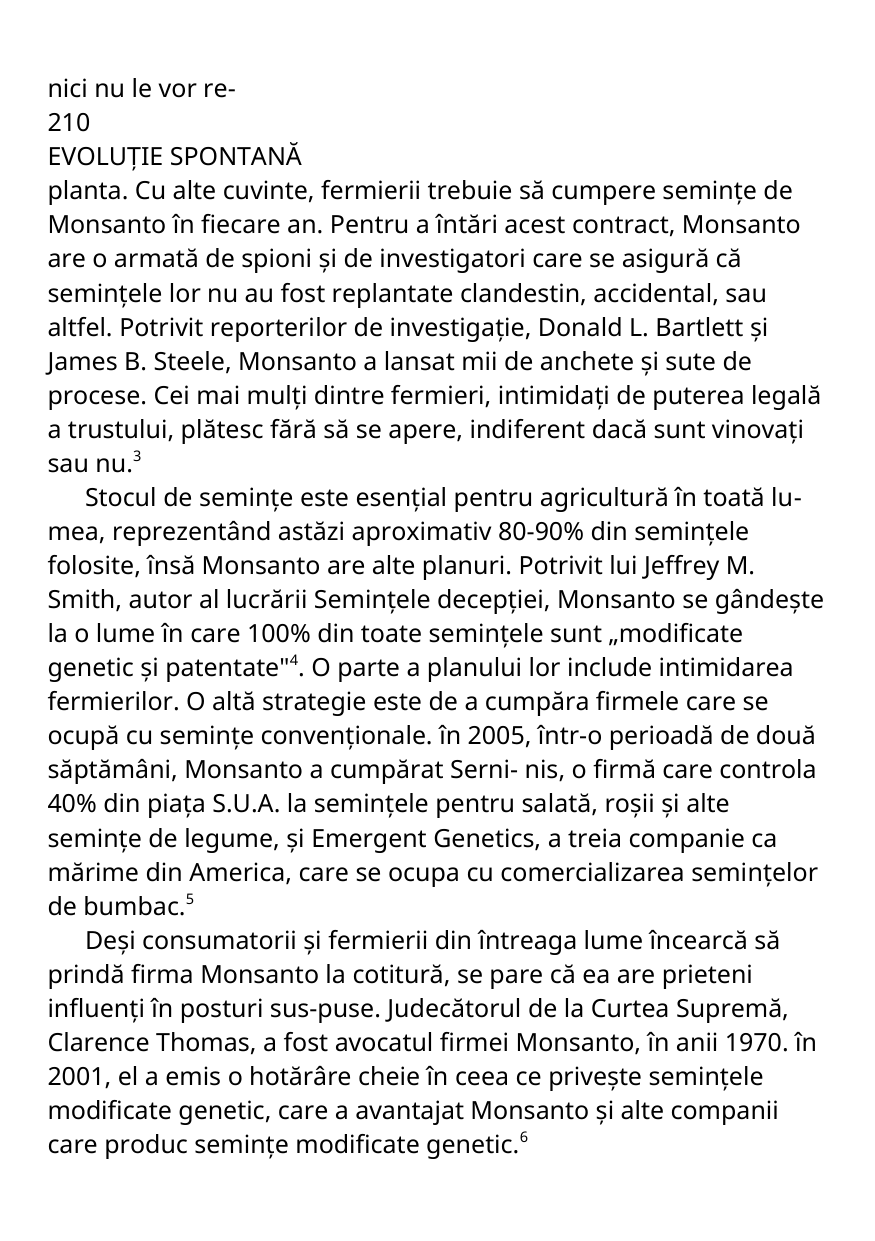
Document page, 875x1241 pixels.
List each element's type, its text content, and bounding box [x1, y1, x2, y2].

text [47, 71, 827, 105]
text planta. Cu alte cuvinte, fermierii trebuie să cumpere seminţe de Monsanto în fiecare an. Pentru a întări acest contract, Monsanto are o armată de spioni şi de investigatori care se asigură că seminţele lor nu au fost replantate clandestin, accidental, sau altfel. Potrivit reporterilor de investigaţie, Donald L. Bartlett şi James B. Steele, Monsanto a lansat mii de anchete şi sute de procese. Cei mai mulţi dintre fermieri, intimidaţi de puterea legală a trustului, plătesc fără să se apere, indiferent dacă sunt vinovaţi sau nu.3 [47, 173, 827, 479]
text Deşi consumatorii şi fermierii din întreaga lume încearcă să prindă firma Monsanto la cotitură, se pare că ea are prieteni influenţi în posturi sus-puse. Judecătorul de la Curtea Supremă, Clarence Thomas, a fost avocatul firmei Monsanto, în anii 1970. în 2001, el a emis o hotărâre cheie în ceea ce priveşte seminţele modificate genetic, care a avantajat Monsanto şi alte companii care produc seminţe modificate genetic.6 [47, 922, 827, 1161]
text 210 [47, 105, 827, 139]
text EVOLUŢIE SPONTANĂ [47, 139, 827, 173]
text Stocul de seminţe este esenţial pentru agricultură în toată lumea, reprezentând astăzi aproximativ 80-90% din seminţele folosite, însă Monsanto are alte planuri. Potrivit lui Jeffrey M. Smith, autor al lucrării Seminţele decepţiei, Monsanto se gândeşte la o lume în care 100% din toate seminţele sunt „modificate genetic şi patentate"4. O parte a planului lor include intimidarea fermierilor. O altă strategie este de a cumpăra firmele care se ocupă cu seminţe convenţionale. în 2005, într-o perioadă de două săptămâni, Monsanto a cumpărat Serni- nis, o firmă care controla 40% din piaţa S.U.A. la seminţele pentru salată, roşii şi alte seminţe de legume, şi Emergent Genetics, a treia companie ca mărime din America, care se ocupa cu comercializarea seminţelor de bumbac.5 [47, 479, 827, 922]
